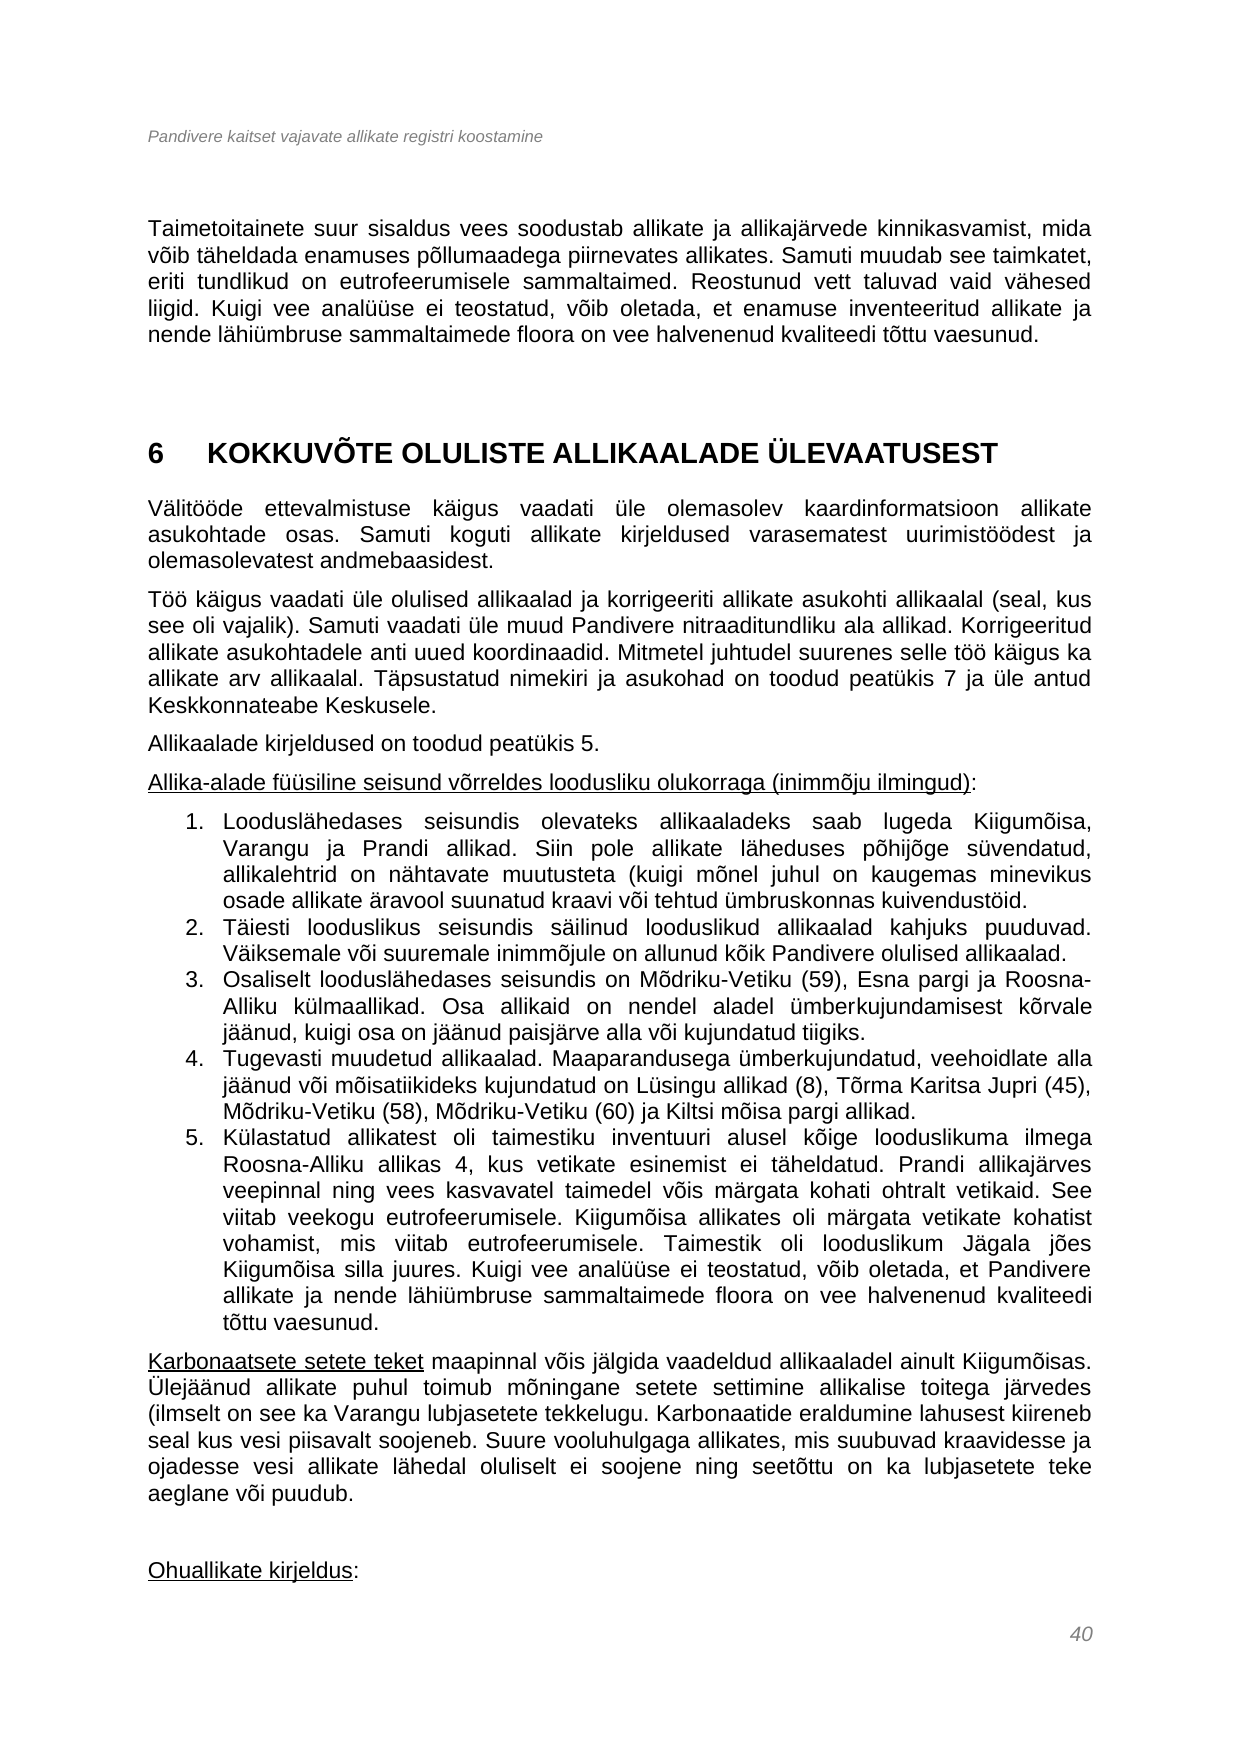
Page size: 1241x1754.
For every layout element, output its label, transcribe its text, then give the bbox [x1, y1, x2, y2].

text Töö käigus vaadati üle olulised allikaalad ja korrigeeriti allikate asukohti allikaalal (seal, kus see oli vajalik). Samuti vaadati üle muud Pandivere nitraaditundliku ala allikad. Korrigeeritud allikate asukohtadele anti uued koordinaadid. Mitmetel juhtudel suurenes selle töö käigus ka allikate arv allikaalal. Täpsustatud nimekiri ja asukohad on toodud peatükis 7 ja üle antud Keskkonnateabe Keskusele. [148, 586, 1092, 718]
list Tugevasti muudetud allikaalad. Maaparandusega ümberkujundatud, veehoidlate alla jäänud või mõisatiikideks kujundatud on Lüsingu allikad (8), Tõrma Karitsa Jupri (45), Mõdriku-Vetiku (58), Mõdriku-Vetiku (60) ja Kiltsi mõisa pargi allikad. [185, 1045, 1092, 1124]
text Allikaalade kirjeldused on toodud peatükis 5. [148, 730, 1092, 757]
text Ohuallikate kirjeldus: [148, 1557, 1092, 1583]
list Osaliselt looduslähedases seisundis on Mõdriku-Vetiku (59), Esna pargi ja Roosna-Alliku külmaallikad. Osa allikaid on nendel aladel ümberkujundamisest kõrvale jäänud, kuigi osa on jäänud paisjärve alla või kujundatud tiigiks. [185, 966, 1092, 1045]
text Välitööde ettevalmistuse käigus vaadati üle olemasolev kaardinformatsioon allikate asukohtade osas. Samuti koguti allikate kirjeldused varasematest uurimistöödest ja olemasolevatest andmebaasidest. [148, 494, 1092, 574]
text Taimetoitainete suur sisaldus vees soodustab allikate ja allikajärvede kinnikasvamist, mida võib täheldada enamuses põllumaadega piirnevates allikates. Samuti muudab see taimkatet, eriti tundlikud on eutrofeerumisele sammaltaimed. Reostunud vett taluvad vaid vähesed liigid. Kuigi vee analüüse ei teostatud, võib oletada, et enamuse inventeeritud allikate ja nende lähiümbruse sammaltaimede floora on vee halvenenud kvaliteedi tõttu vaesunud. [148, 215, 1092, 347]
text Karbonaatsete setete teket maapinnal võis jälgida vaadeldud allikaaladel ainult Kiigumõisas. Ülejäänud allikate puhul toimub mõningane setete settimine allikalise toitega järvedes (ilmselt on see ka Varangu lubjasetete tekkelugu. Karbonaatide eraldumine lahusest kiireneb seal kus vesi piisavalt soojeneb. Suure vooluhulgaga allikates, mis suubuvad kraavidesse ja ojadesse vesi allikate lähedal oluliselt ei soojene ning seetõttu on ka lubjasetete teke aeglane või puudub. [148, 1348, 1092, 1506]
list Looduslähedases seisundis olevateks allikaaladeks saab lugeda Kiigumõisa, Varangu ja Prandi allikad. Siin pole allikate läheduses põhijõge süvendatud, allikalehtrid on nähtavate muutusteta (kuigi mõnel juhul on kaugemas minevikus osade allikate äravool suunatud kraavi või tehtud ümbruskonnas kuivendustöid. [185, 808, 1092, 913]
text Allika-alade füüsiline seisund võrreldes loodusliku olukorraga (inimmõju ilmingud): [148, 769, 1092, 796]
subtitle Kokkuvõte oluliste allikaalade ülevaatusest [148, 436, 1092, 469]
list Külastatud allikatest oli taimestiku inventuuri alusel kõige looduslikuma ilmega Roosna-Alliku allikas 4, kus vetikate esinemist ei täheldatud. Prandi allikajärves veepinnal ning vees kasvavatel taimedel võis märgata kohati ohtralt vetikaid. See viitab veekogu eutrofeerumisele. Kiigumõisa allikates oli märgata vetikate kohatist vohamist, mis viitab eutrofeerumisele. Taimestik oli looduslikum Jägala jões Kiigumõisa silla juures. Kuigi vee analüüse ei teostatud, võib oletada, et Pandivere allikate ja nende lähiümbruse sammaltaimede floora on vee halvenenud kvaliteedi tõttu vaesunud. [185, 1124, 1092, 1335]
list Täiesti looduslikus seisundis säilinud looduslikud allikaalad kahjuks puuduvad. Väiksemale või suuremale inimmõjule on allunud kõik Pandivere olulised allikaalad. [185, 913, 1092, 966]
